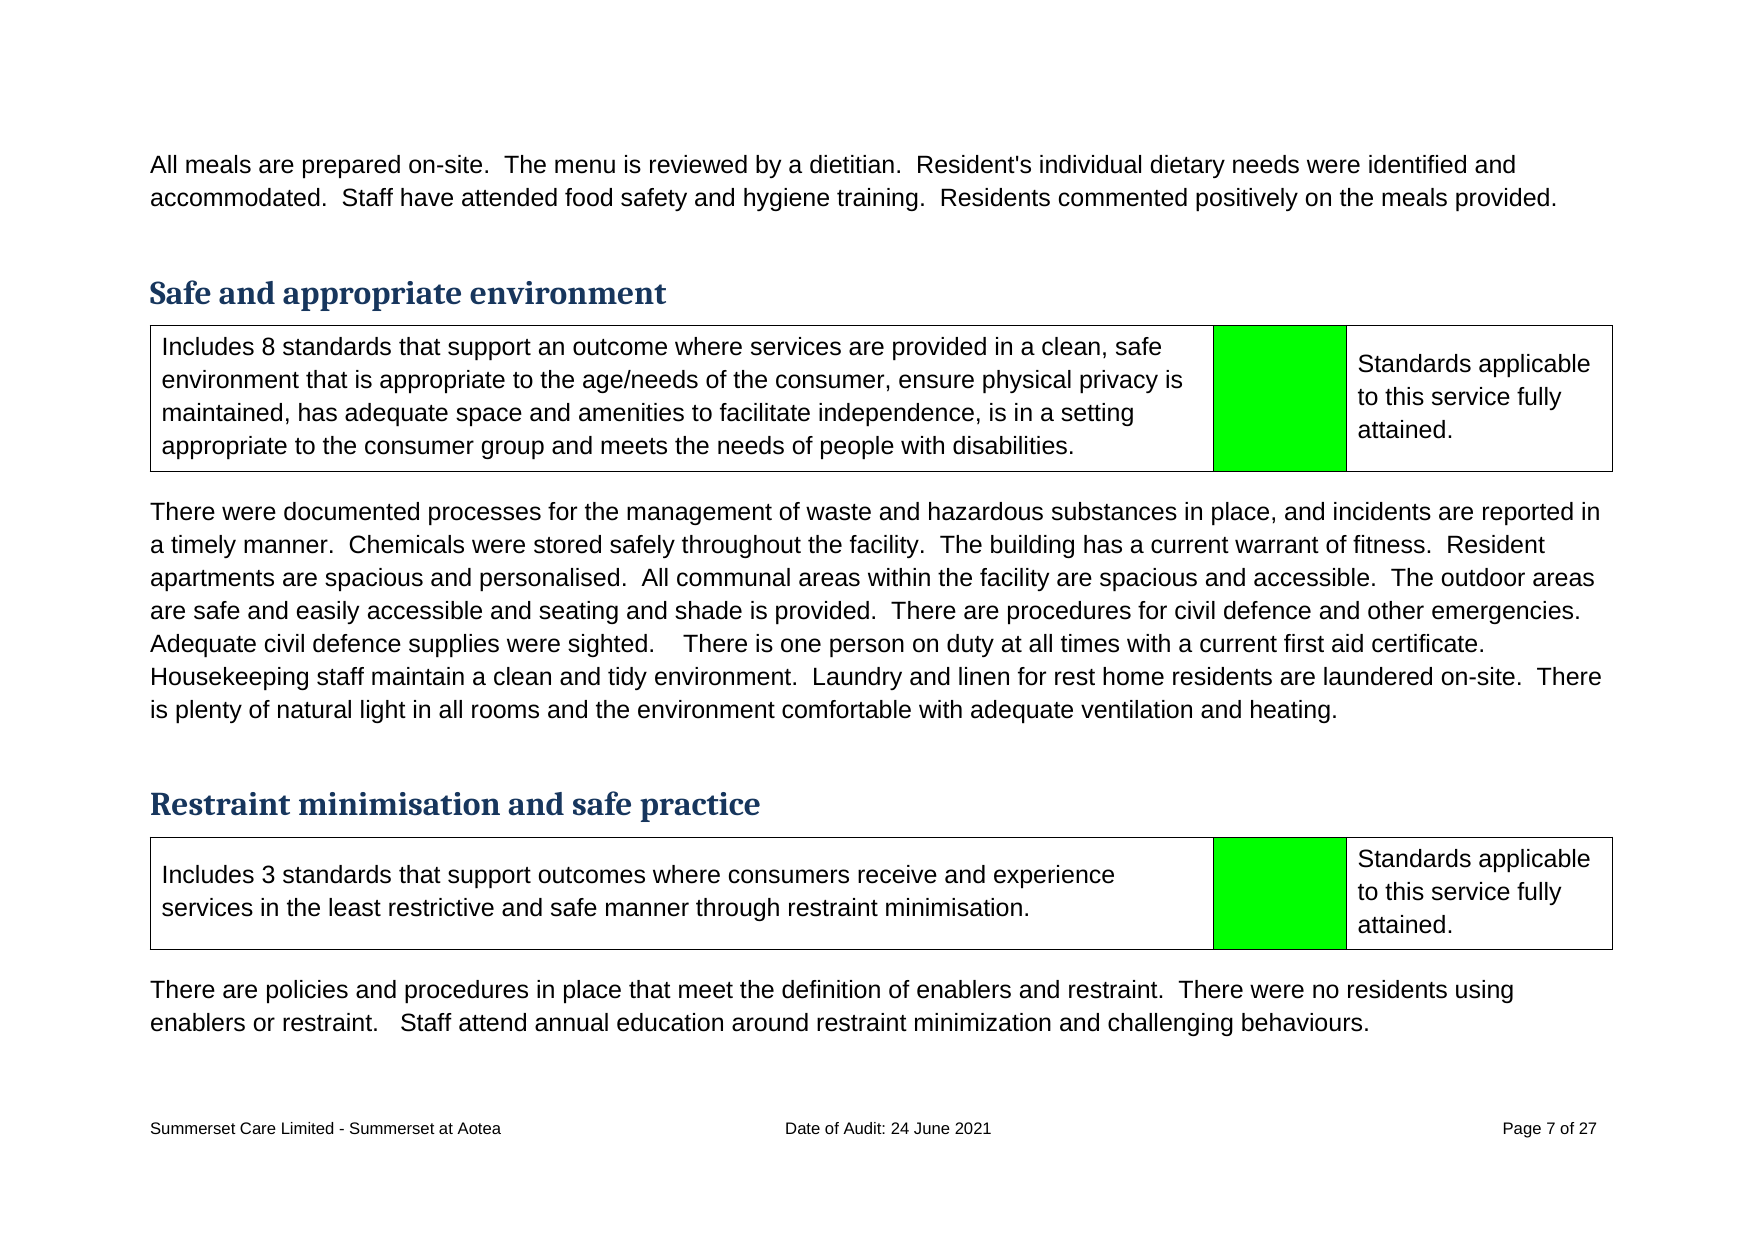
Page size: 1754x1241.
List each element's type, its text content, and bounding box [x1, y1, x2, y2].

table_header Standards applicable to this service fully attained. [1347, 838, 1612, 949]
subtitle Restraint minimisation and safe practice [150, 786, 1604, 824]
table_header [1214, 326, 1346, 471]
table_header Standards applicable to this service fully attained. [1347, 326, 1612, 471]
text There are policies and procedures in place that meet the definition of enablers and restraint. There were no residents using enablers or restraint. Staff attend annual education around restraint minimization and challenging behaviours. [150, 975, 1604, 1037]
table_header Includes 3 standards that support outcomes where consumers receive and experience services in the least restrictive and safe manner through restraint minimisation. [151, 838, 1213, 949]
subtitle Safe and appropriate environment [150, 274, 1604, 312]
table_header Includes 8 standards that support an outcome where services are provided in a clean, safe environment that is appropriate to the age/needs of the consumer, ensure physical privacy is maintained, has adequate space and amenities to facilitate independence, is in a setting appropriate to the consumer group and meets the needs of people with disabilities. [151, 326, 1213, 471]
text There were documented processes for the management of waste and hazardous substances in place, and incidents are reported in a timely manner. Chemicals were stored safely throughout the facility. The building has a current warrant of fitness. Resident apartments are spacious and personalised. All communal areas within the facility are spacious and accessible. The outdoor areas are safe and easily accessible and seating and shade is provided. There are procedures for civil defence and other emergencies. Adequate civil defence supplies were sighted. There is one person on duty at all times with a current first aid certificate. Housekeeping staff maintain a clean and tidy environment. Laundry and linen for rest home residents are laundered on-site. There is plenty of natural light in all rooms and the environment comfortable with adequate ventilation and heating. [150, 497, 1604, 723]
text All meals are prepared on-site. The menu is reviewed by a dietitian. Resident's individual dietary needs were identified and accommodated. Staff have attended food safety and hygiene training. Residents commented positively on the meals provided. [150, 150, 1604, 212]
table_header [1214, 838, 1346, 949]
